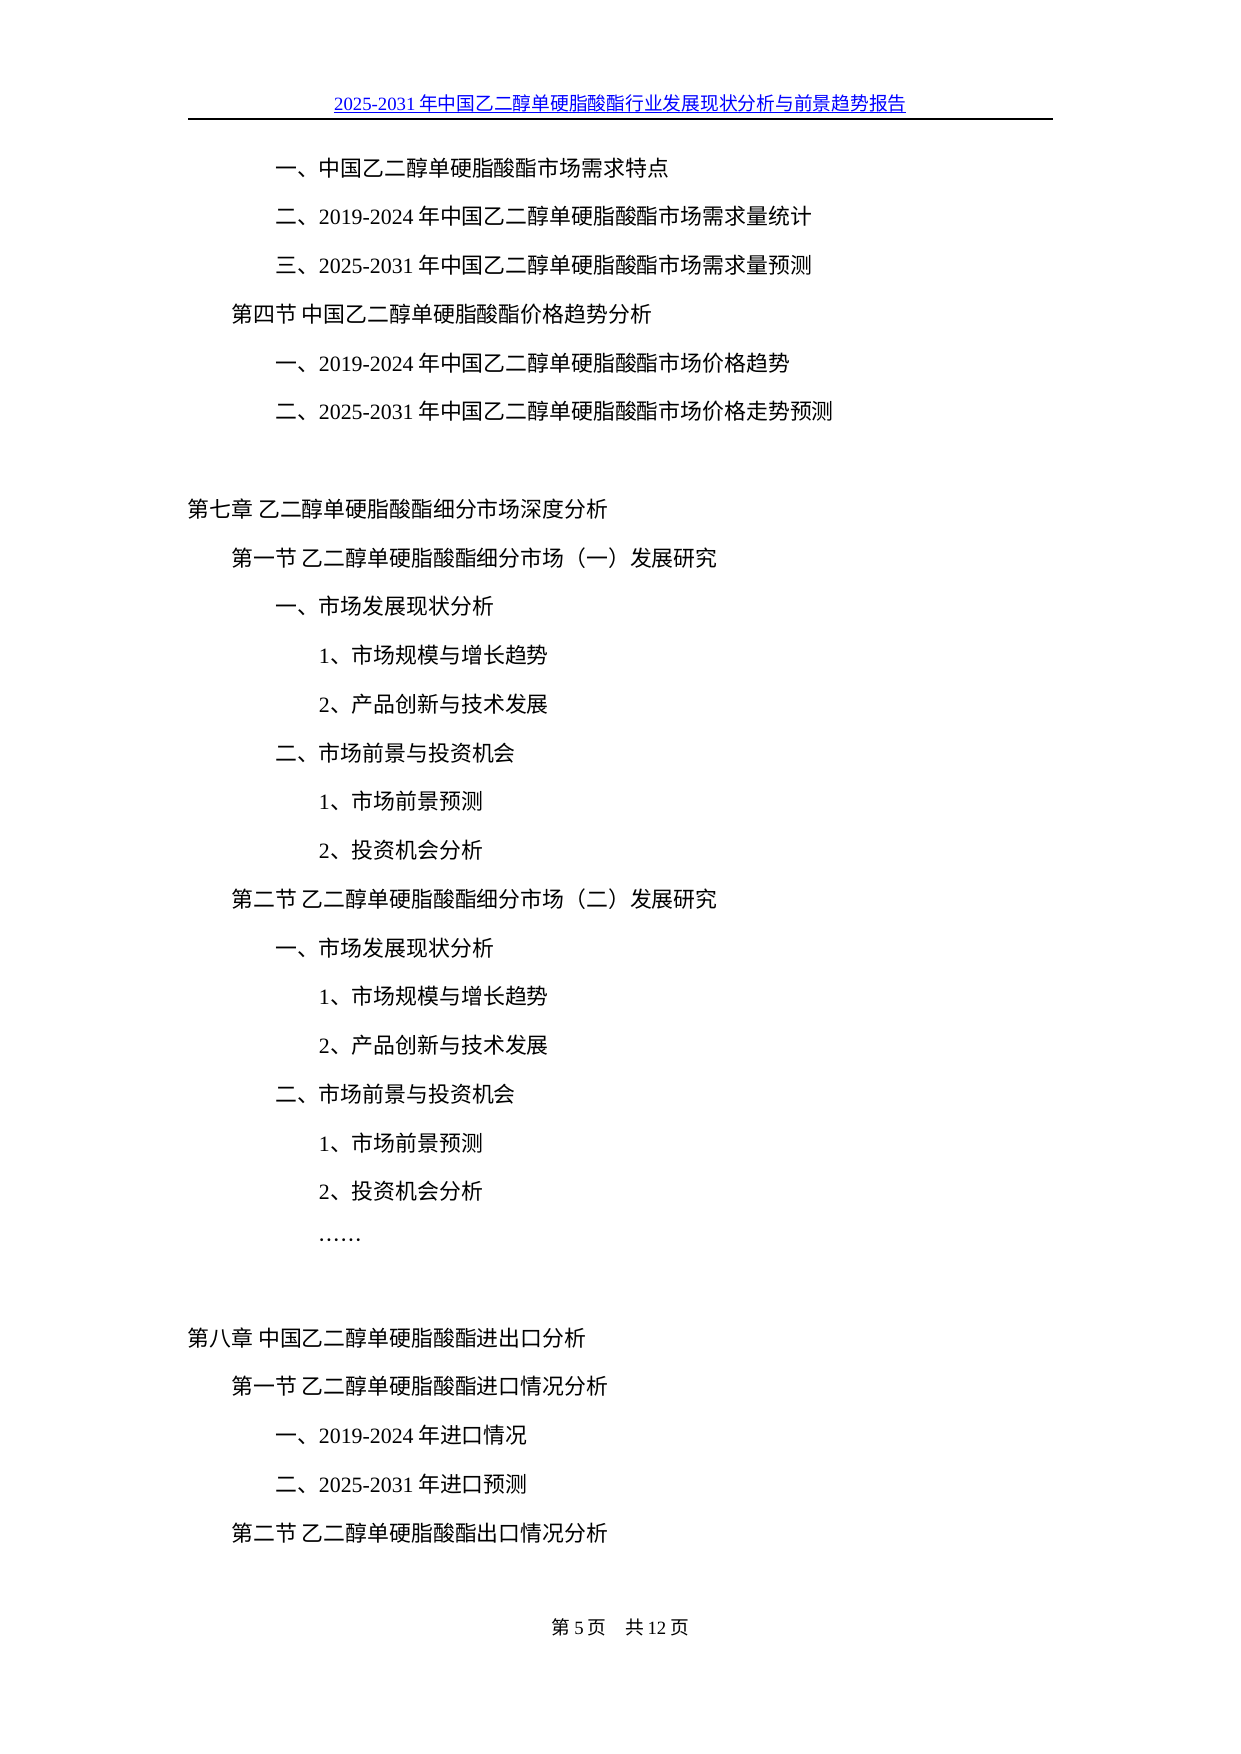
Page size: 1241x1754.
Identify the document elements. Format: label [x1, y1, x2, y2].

text [187, 150, 1053, 1548]
